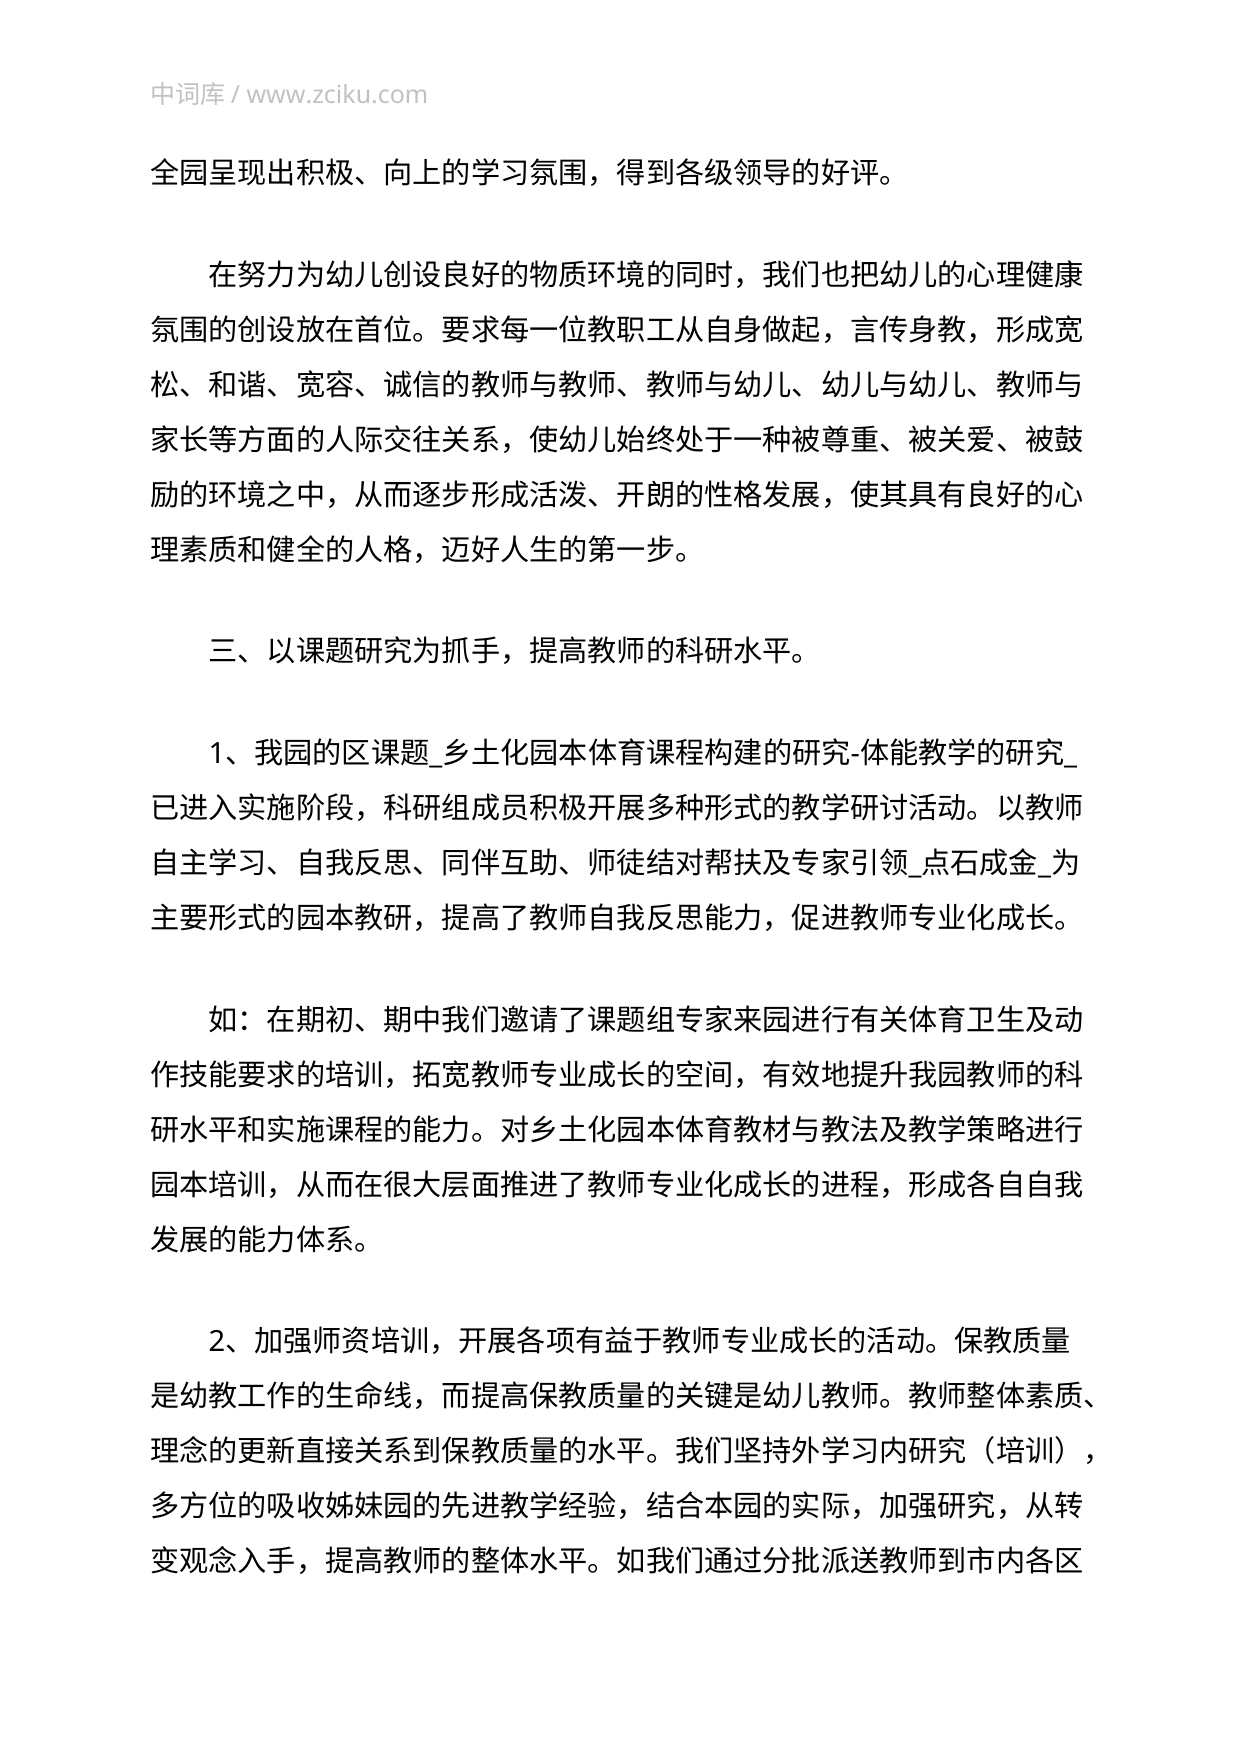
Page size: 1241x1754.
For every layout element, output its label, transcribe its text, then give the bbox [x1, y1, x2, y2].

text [150, 150, 1090, 192]
text 在努力为幼儿创设良好的物质环境的同时，我们也把幼儿的心理健康氛围的创设放在首位。要求每一位教职工从自身做起，言传身教，形成宽松、和谐、宽容、诚信的教师与教师、教师与幼儿、幼儿与幼儿、教师与家长等方面的人际交往关系，使幼儿始终处于一种被尊重、被关爱、被鼓励的环境之中，从而逐步形成活泼、开朗的性格发展，使其具有良好的心理素质和健全的人格，迈好人生的第一步。 [150, 252, 1090, 568]
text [150, 1318, 1090, 1580]
text 如：在期初、期中我们邀请了课题组专家来园进行有关体育卫生及动作技能要求的培训，拓宽教师专业成长的空间，有效地提升我园教师的科研水平和实施课程的能力。对乡土化园本体育教材与教法及教学策略进行园本培训，从而在很大层面推进了教师专业化成长的进程，形成各自自我发展的能力体系。 [150, 996, 1090, 1258]
text 1、我园的区课题_乡土化园本体育课程构建的研究-体能教学的研究_已进入实施阶段，科研组成员积极开展多种形式的教学研讨活动。以教师自主学习、自我反思、同伴互助、师徒结对帮扶及专家引领_点石成金_为主要形式的园本教研，提高了教师自我反思能力，促进教师专业化成长。 [150, 730, 1090, 937]
text 三、以课题研究为抓手，提高教师的科研水平。 [150, 628, 1090, 670]
